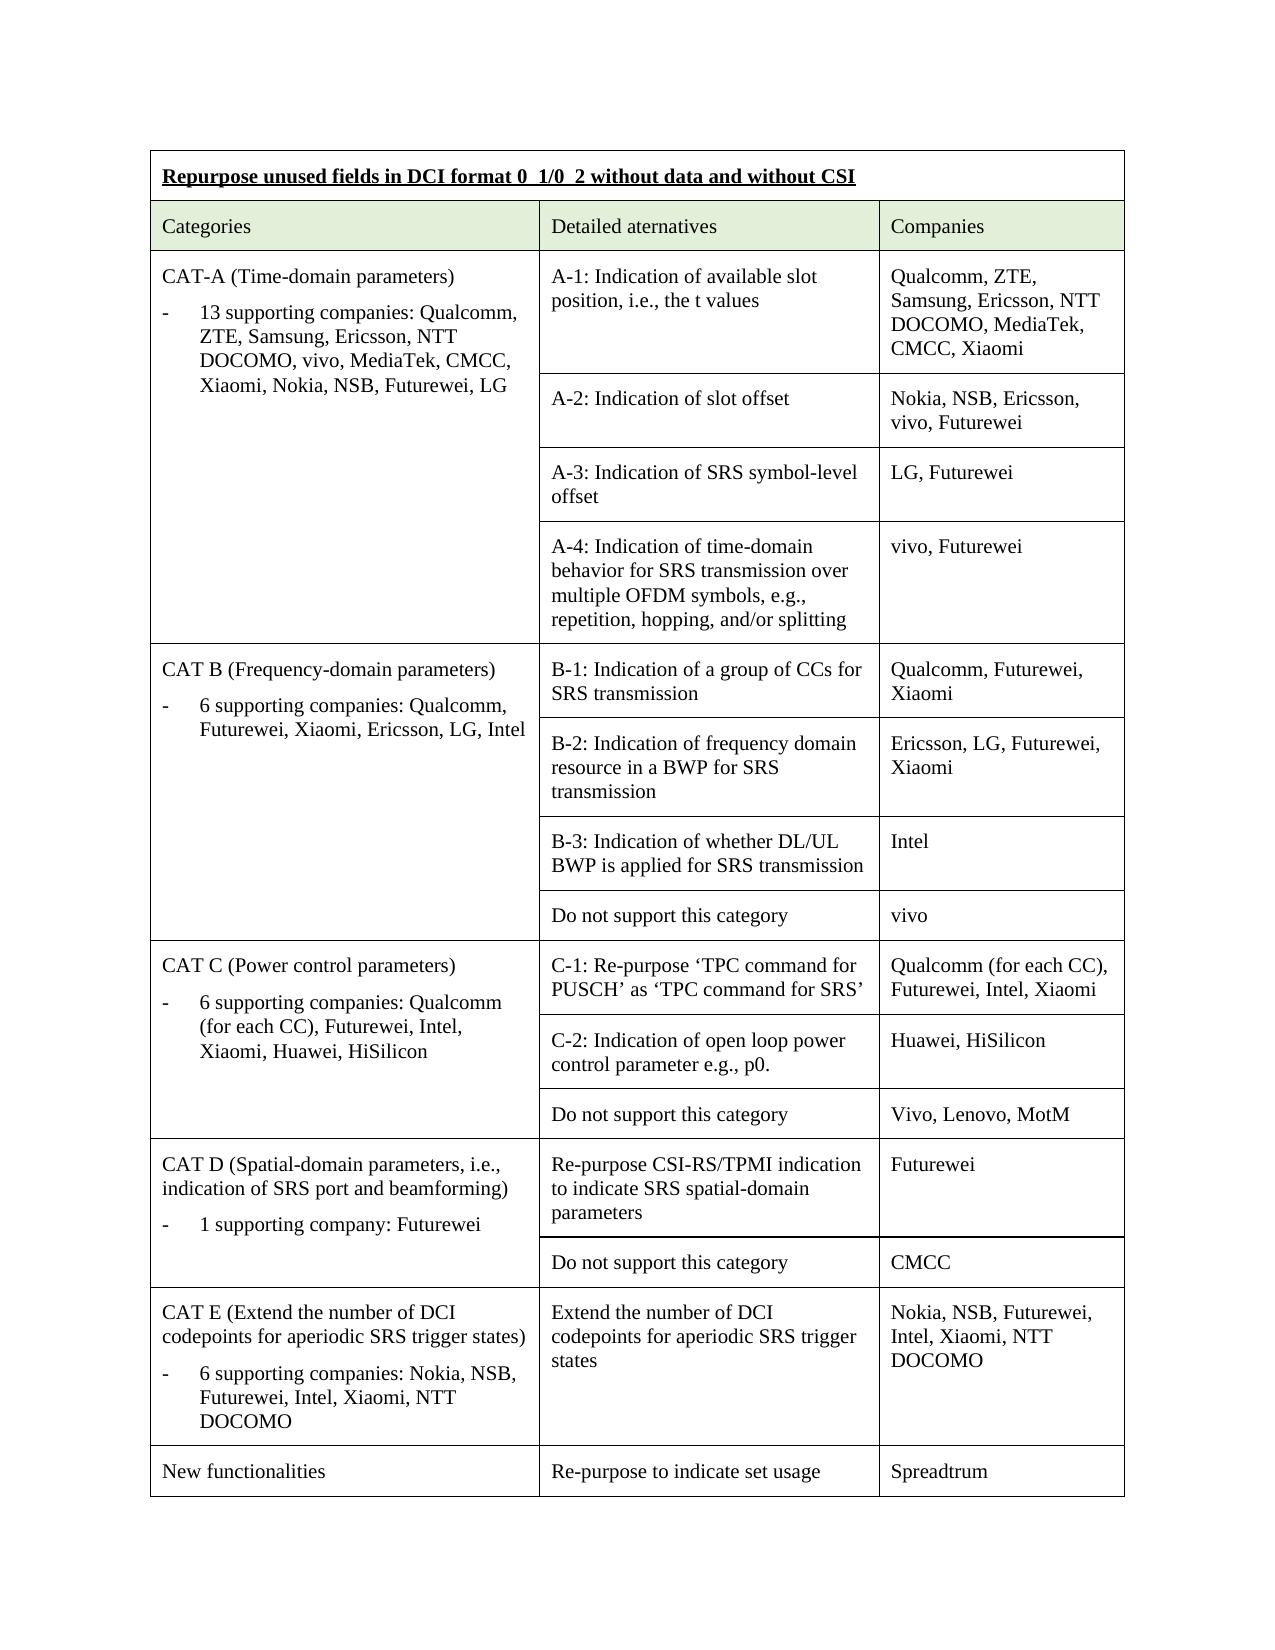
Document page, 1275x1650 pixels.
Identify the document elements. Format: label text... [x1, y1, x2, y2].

table_cell vivo, Futurewei [880, 522, 1124, 643]
table_cell Qualcomm (for each CC), Futurewei, Intel, Xiaomi [880, 941, 1124, 1014]
table_cell Qualcomm, Futurewei, Xiaomi [880, 644, 1124, 717]
table_cell Do not support this category [540, 891, 879, 940]
table_cell vivo [880, 891, 1124, 940]
table_cell Nokia, NSB, Ericsson, vivo, Futurewei [880, 374, 1124, 447]
table_cell Categories [151, 201, 539, 250]
table_cell A-2: Indication of slot offset [540, 374, 879, 447]
table_cell Vivo, Lenovo, MotM [880, 1089, 1124, 1138]
table_cell B-2: Indication of frequency domain resource in a BWP for SRS transmission [540, 718, 879, 816]
table_cell CAT-A (Time-domain parameters) 13 supporting companies: Qualcomm, ZTE, Samsung, Ericsson, NTT DOCOMO, vivo, MediaTek, CMCC, Xiaomi, Nokia, NSB, Futurewei, LG [151, 251, 539, 643]
table_cell Nokia, NSB, Futurewei, Intel, Xiaomi, NTT DOCOMO [880, 1288, 1124, 1445]
table_cell C-2: Indication of open loop power control parameter e.g., p0. [540, 1015, 879, 1088]
table_cell Do not support this category [540, 1089, 879, 1138]
table_cell Detailed aternatives [540, 201, 879, 250]
table_cell LG, Futurewei [880, 448, 1124, 521]
table_cell CMCC [880, 1238, 1124, 1287]
table_cell Do not support this category [540, 1238, 879, 1287]
table_cell CAT B (Frequency-domain parameters) 6 supporting companies: Qualcomm, Futurewei, Xiaomi, Ericsson, LG, Intel [151, 644, 539, 940]
table_cell Qualcomm, ZTE, Samsung, Ericsson, NTT DOCOMO, MediaTek, CMCC, Xiaomi [880, 251, 1124, 372]
table_cell Re-purpose CSI-RS/TPMI indication to indicate SRS spatial-domain parameters [540, 1139, 879, 1236]
table_cell CAT E (Extend the number of DCI codepoints for aperiodic SRS trigger states) 6 supporting companies: Nokia, NSB, Futurewei, Intel, Xiaomi, NTT DOCOMO [151, 1288, 539, 1445]
table_cell Spreadtrum [880, 1446, 1124, 1496]
table_cell Re-purpose to indicate set usage [540, 1446, 879, 1496]
table_cell CAT D (Spatial-domain parameters, i.e., indication of SRS port and beamforming) 1 supporting company: Futurewei [151, 1139, 539, 1287]
table_cell Huawei, HiSilicon [880, 1015, 1124, 1088]
table_cell New functionalities [151, 1446, 539, 1496]
table_header Repurpose unused fields in DCI format 0_1/0_2 without data and without CSI [151, 151, 1124, 200]
table_cell Companies [880, 201, 1124, 250]
table_cell Futurewei [880, 1139, 1124, 1236]
table_cell A-4: Indication of time-domain behavior for SRS transmission over multiple OFDM symbols, e.g., repetition, hopping, and/or splitting [540, 522, 879, 643]
table_cell C-1: Re-purpose ‘TPC command for PUSCH’ as ‘TPC command for SRS’ [540, 941, 879, 1014]
table_cell A-1: Indication of available slot position, i.e., the t values [540, 251, 879, 372]
table_cell A-3: Indication of SRS symbol-level offset [540, 448, 879, 521]
table_cell Extend the number of DCI codepoints for aperiodic SRS trigger states [540, 1288, 879, 1445]
table_cell CAT C (Power control parameters) 6 supporting companies: Qualcomm (for each CC), Futurewei, Intel, Xiaomi, Huawei, HiSilicon [151, 941, 539, 1138]
table_cell Intel [880, 817, 1124, 890]
table_cell B-1: Indication of a group of CCs for SRS transmission [540, 644, 879, 717]
table_cell B-3: Indication of whether DL/UL BWP is applied for SRS transmission [540, 817, 879, 890]
table_cell Ericsson, LG, Futurewei, Xiaomi [880, 718, 1124, 816]
